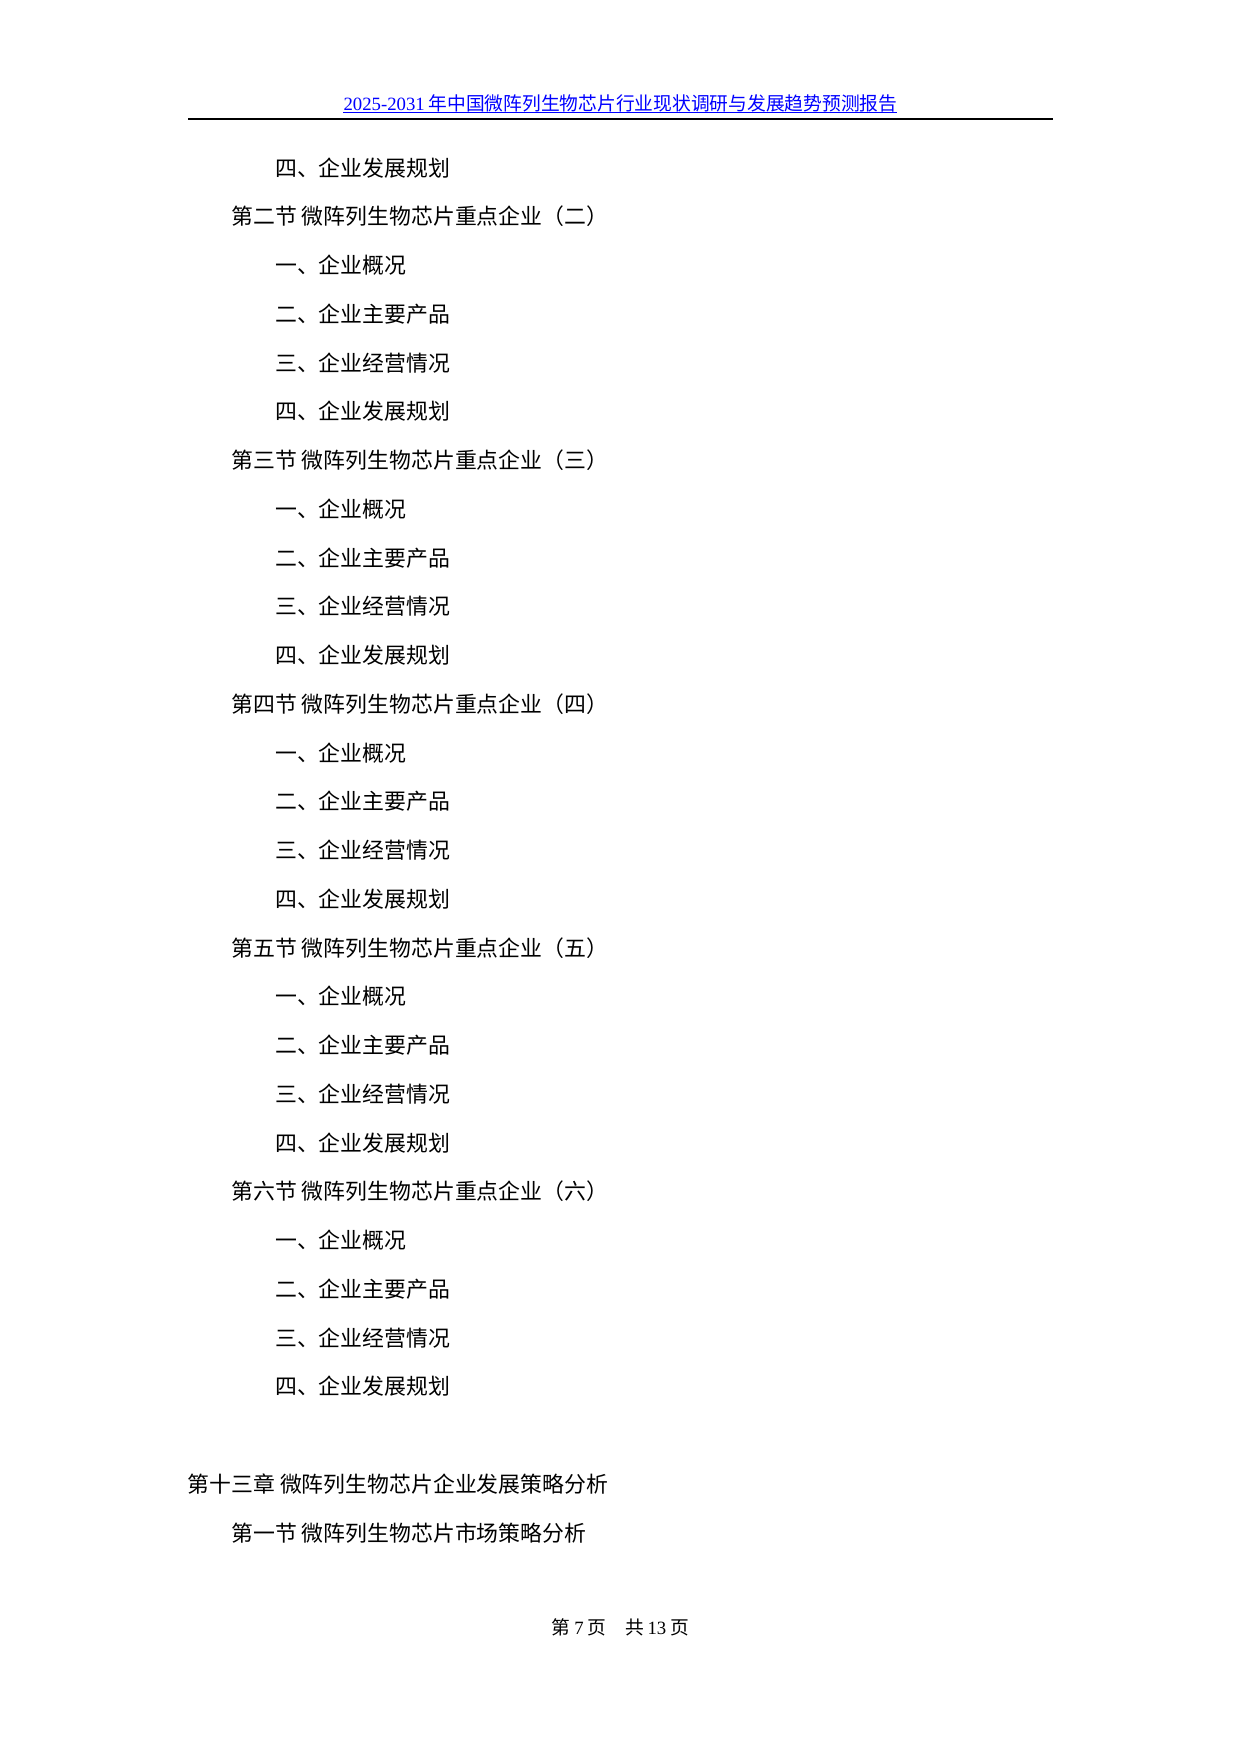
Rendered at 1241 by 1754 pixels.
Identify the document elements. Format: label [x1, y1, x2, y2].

text [187, 150, 1053, 1548]
